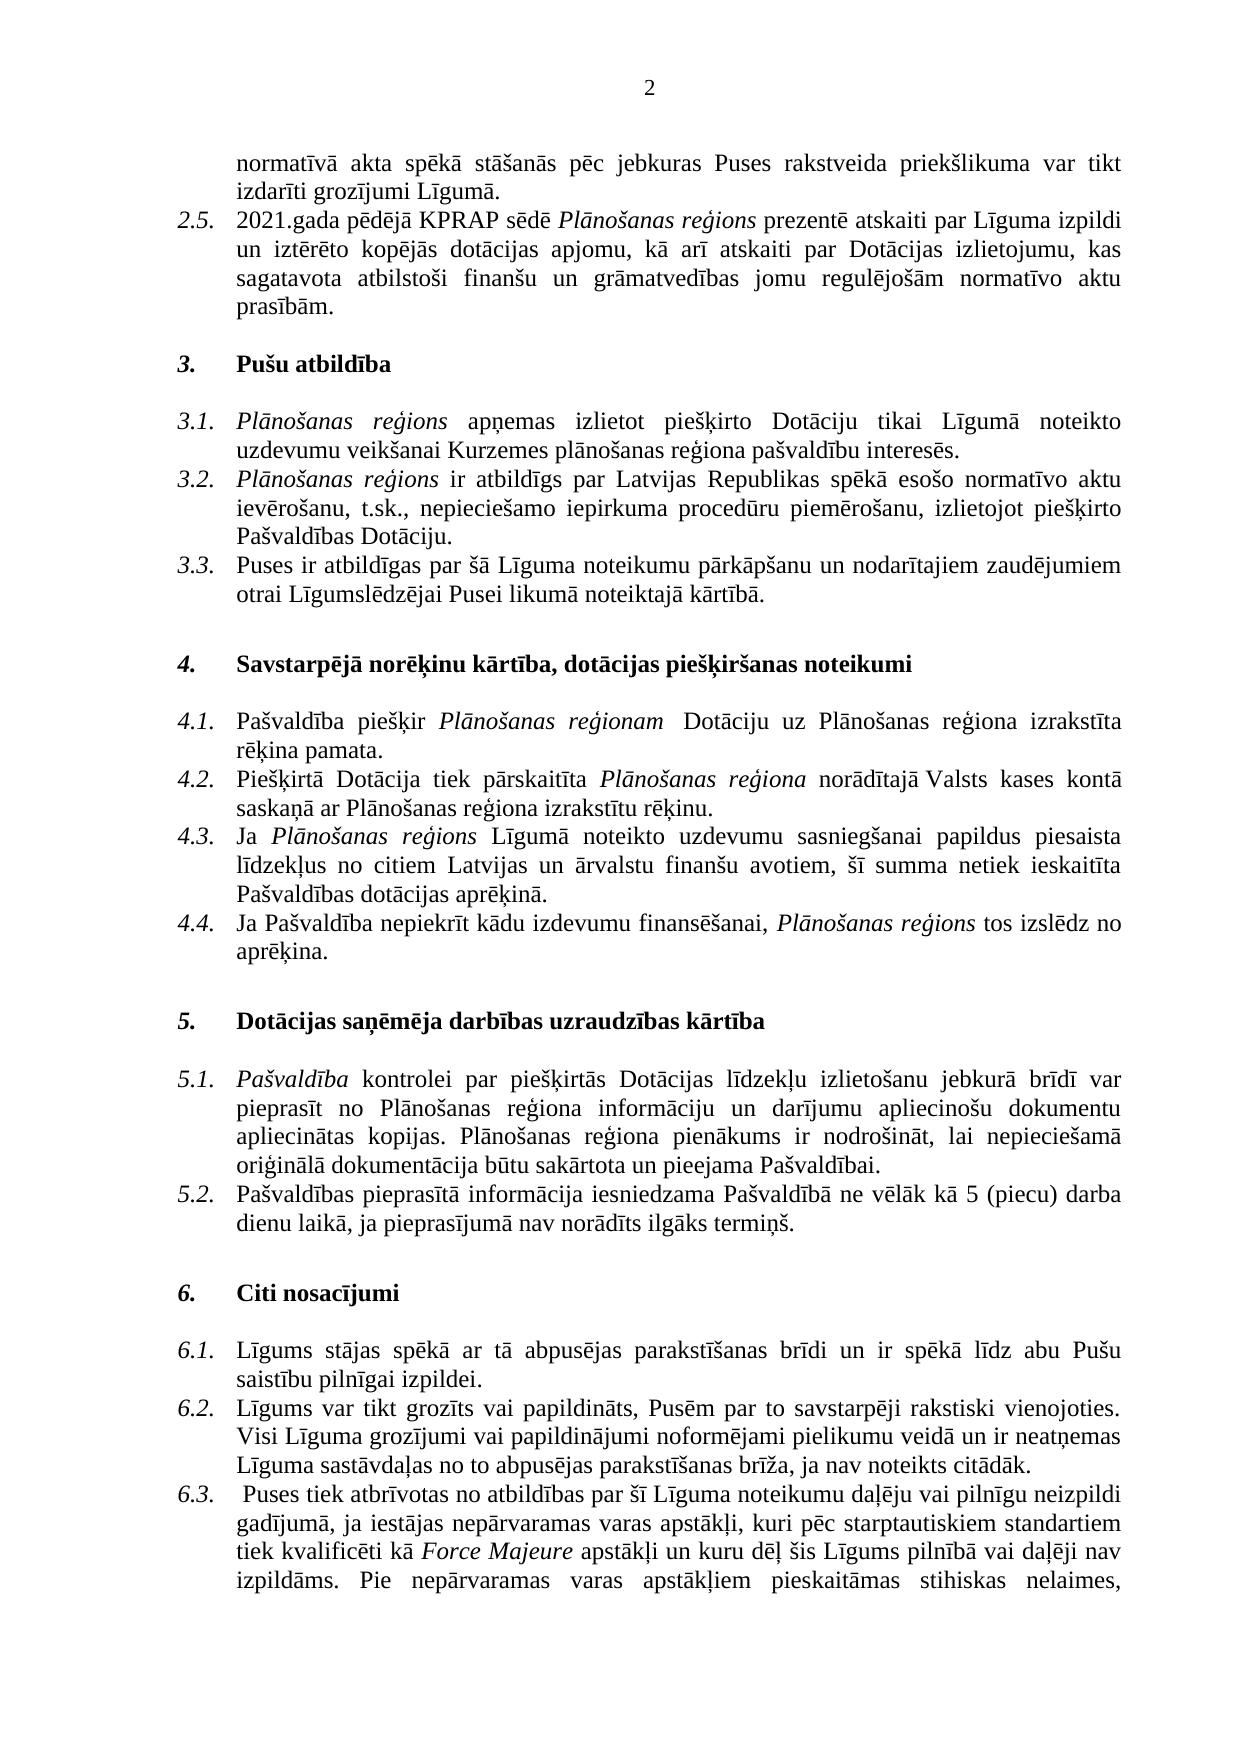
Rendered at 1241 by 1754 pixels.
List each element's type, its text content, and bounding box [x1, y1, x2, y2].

list Citi nosacījumi [177, 1278, 1122, 1306]
list Savstarpējā norēķinu kārtība, dotācijas piešķiršanas noteikumi [177, 649, 1122, 678]
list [177, 1479, 1122, 1594]
list 2021.gada pēdējā KPRAP sēdē Plānošanas reģions prezentē atskaiti par Līguma izpildi un iztērēto kopējās dotācijas apjomu, kā arī atskaiti par Dotācijas izlietojumu, kas sagatavota atbilstoši finanšu un grāmatvedības jomu regulējošām normatīvo prasībām. [177, 205, 1122, 320]
list Ja Plānošanas reģions Līgumā noteikto uzdevumu sasniegšanai papildus piesaista līdzekļus no citiem Latvijas un ārvalstu finanšu avotiem, šī summa netiek ieskaitīta Pašvaldības dotācijas aprēķinā. [177, 821, 1122, 908]
list Līgums stājas spēkā ar tā abpusējas parakstīšanas brīdi un ir spēkā līdz abu Pušu saistību pilnīgai izpildei. [177, 1335, 1122, 1393]
list Pašvaldība kontrolei par piešķirtās Dotācijas līdzekļu izlietošanu jebkurā brīdī var pieprasīt no Plānošanas reģiona informāciju un darījumu apliecinošu dokumentu apliecinātas kopijas. Plānošanas reģiona pienākums ir nodrošināt, lai nepieciešamā oriģinālā dokumentācija būtu sakārtota un pieejama Pašvaldībai. [177, 1064, 1122, 1179]
list Līgums var tikt grozīts vai papildināts, Pusēm par to savstarpēji rakstiski vienojoties. Visi Līguma grozījumi vai papildinājumi noformējami pielikumu veidā un ir neatņemas Līguma sastāvdaļas no to abpusējas parakstīšanas brīža, ja nav noteikts citādāk. [177, 1393, 1122, 1479]
list Plānošanas reģions apņemas izlietot piešķirto Dotāciju tikai Līgumā noteikto uzdevumu veikšanai Kurzemes plānošanas reģiona pašvaldību interesēs. [177, 406, 1122, 464]
list Ja Pašvaldība nepiekrīt kādu izdevumu finansēšanai, Plānošanas reģions tos izslēdz no aprēķina. [177, 908, 1122, 965]
list Pašvaldības pieprasītā informācija iesniedzama Pašvaldībā ne vēlāk kā 5 (piecu) darba dienu laikā, ja pieprasījumā nav norādīts ilgāks termiņš. [177, 1179, 1122, 1236]
list Pašvaldība piešķir Plānošanas reģionam Dotāciju uz Plānošanas reģiona izrakstīta rēķina pamata. [177, 706, 1122, 764]
list Piešķirtā Dotācija tiek pārskaitīta Plānošanas reģiona norādītajā Valsts kases kontā saskaņā ar Plānošanas reģiona izrakstītu rēķinu. [177, 764, 1122, 821]
list Puses ir atbildīgas par šā Līguma noteikumu pārkāpšanu un nodarītajiem zaudējumiem otrai Līgumslēdzējai Pusei likumā noteiktajā kārtībā. [177, 550, 1122, 608]
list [177, 148, 1122, 205]
list Pušu atbildība [177, 349, 1122, 378]
list Plānošanas reģions ir atbildīgs par Latvijas Republikas spēkā esošo normatīvo aktu ievērošanu, t.sk., nepieciešamo iepirkuma procedūru piemērošanu, izlietojot piešķirto Pašvaldības Dotāciju. [177, 464, 1122, 550]
list Dotācijas saņēmēja darbības uzraudzības kārtība [177, 1006, 1122, 1035]
